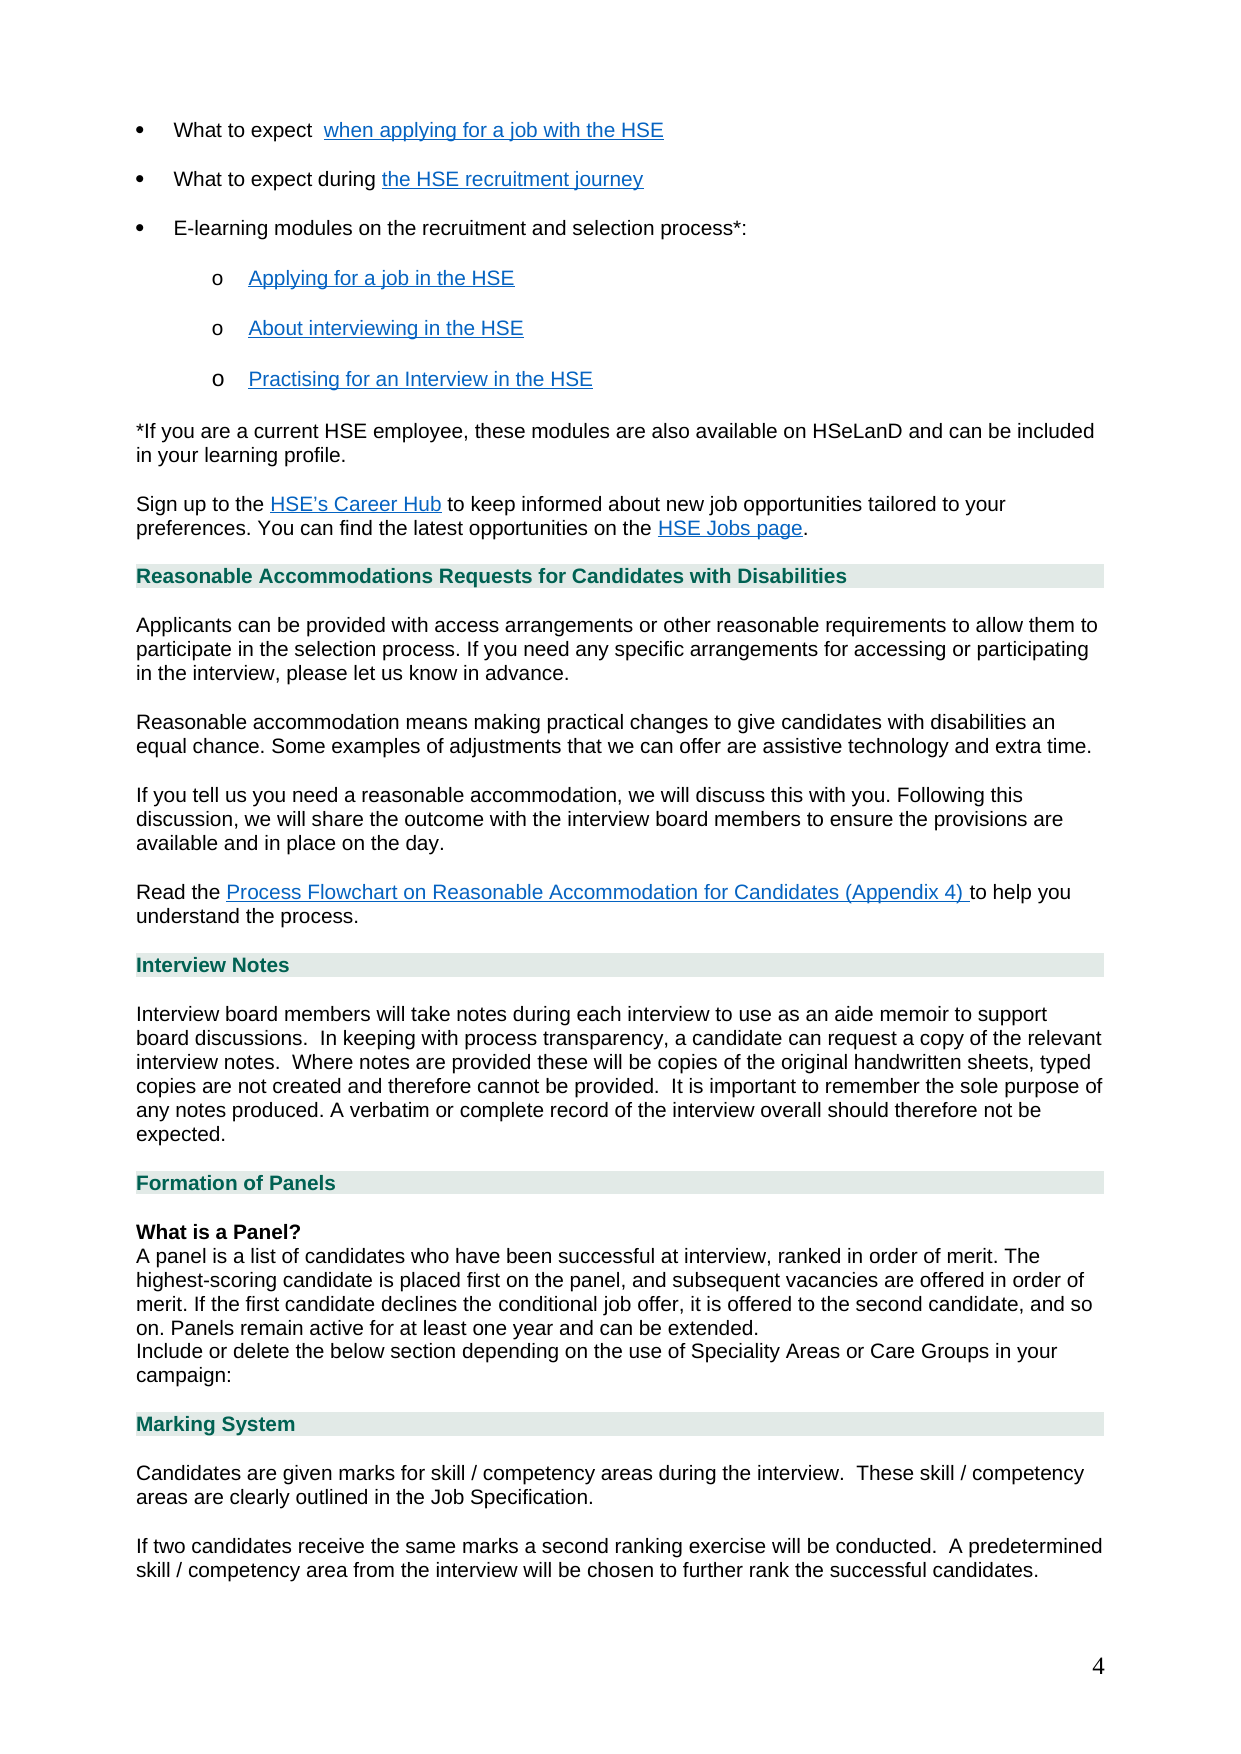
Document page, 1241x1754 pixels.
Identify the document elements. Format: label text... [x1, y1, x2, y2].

text *If you are a current HSE employee, these modules are also available on HSeLanD and can be included in your learning profile. [136, 418, 1104, 466]
text If you tell us you need a reasonable accommodation, we will discuss this with you. Following this discussion, we will share the outcome with the interview board members to ensure the provisions are available and in place on the day. [136, 783, 1104, 855]
text Reasonable accommodation means making practical changes to give candidates with disabilities an equal chance. Some examples of adjustments that we can offer are assistive technology and extra time. [136, 710, 1104, 758]
subtitle Marking System [136, 1412, 1104, 1436]
list Applying for a job in the HSE [211, 265, 1104, 291]
subtitle Interview Notes [136, 953, 1104, 977]
list What to expect when applying for a job with the HSE [136, 118, 1104, 142]
text Read the Process Flowchart on Reasonable Accommodation for Candidates (Appendix 4) to help you understand the process. [136, 880, 1104, 928]
list E-learning modules on the recruitment and selection process*: [136, 216, 1104, 240]
list Include or delete the below section depending on the use of Speciality Areas or Care Groups in your campaign: [136, 1339, 1104, 1387]
list About interviewing in the HSE [211, 316, 1104, 342]
text Interview board members will take notes during each interview to use as an aide memoir to support board discussions. In keeping with process transparency, a candidate can request a copy of the relevant interview notes. Where notes are provided these will be copies of the original handwritten sheets, typed copies are not created and therefore cannot be provided. It is important to remember the sole purpose of any notes produced. A verbatim or complete record of the interview overall should therefore not be expected. [136, 1002, 1104, 1146]
text Sign up to the HSE’s Career Hub to keep informed about new job opportunities tailored to your preferences. You can find the latest opportunities on the HSE Jobs page. [136, 491, 1104, 539]
subtitle Reasonable Accommodations Requests for Candidates with Disabilities [136, 564, 1104, 588]
list Practising for an Interview in the HSE [211, 367, 1104, 393]
text Applicants can be provided with access arrangements or other reasonable requirements to allow them to participate in the selection process. If you need any specific arrangements for accessing or participating in the interview, please let us know in advance. [136, 613, 1104, 685]
list What is a Panel? [136, 1219, 1104, 1243]
text If two candidates receive the same marks a second ranking exercise will be conducted. A predetermined skill / competency area from the interview will be chosen to further rank the successful candidates. [136, 1534, 1104, 1582]
list A panel is a list of candidates who have been successful at interview, ranked in order of merit. The highest-scoring candidate is placed first on the panel, and subsequent vacancies are offered in order of merit. If the first candidate declines the conditional job offer, it is offered to the second candidate, and so on. Panels remain active for at least one year and can be extended. [136, 1243, 1104, 1339]
list What to expect during the HSE recruitment journey [136, 167, 1104, 191]
subtitle Formation of Panels [136, 1171, 1104, 1194]
text Candidates are given marks for skill / competency areas during the interview. These skill / competency areas are clearly outlined in the Job Specification. [136, 1461, 1104, 1509]
